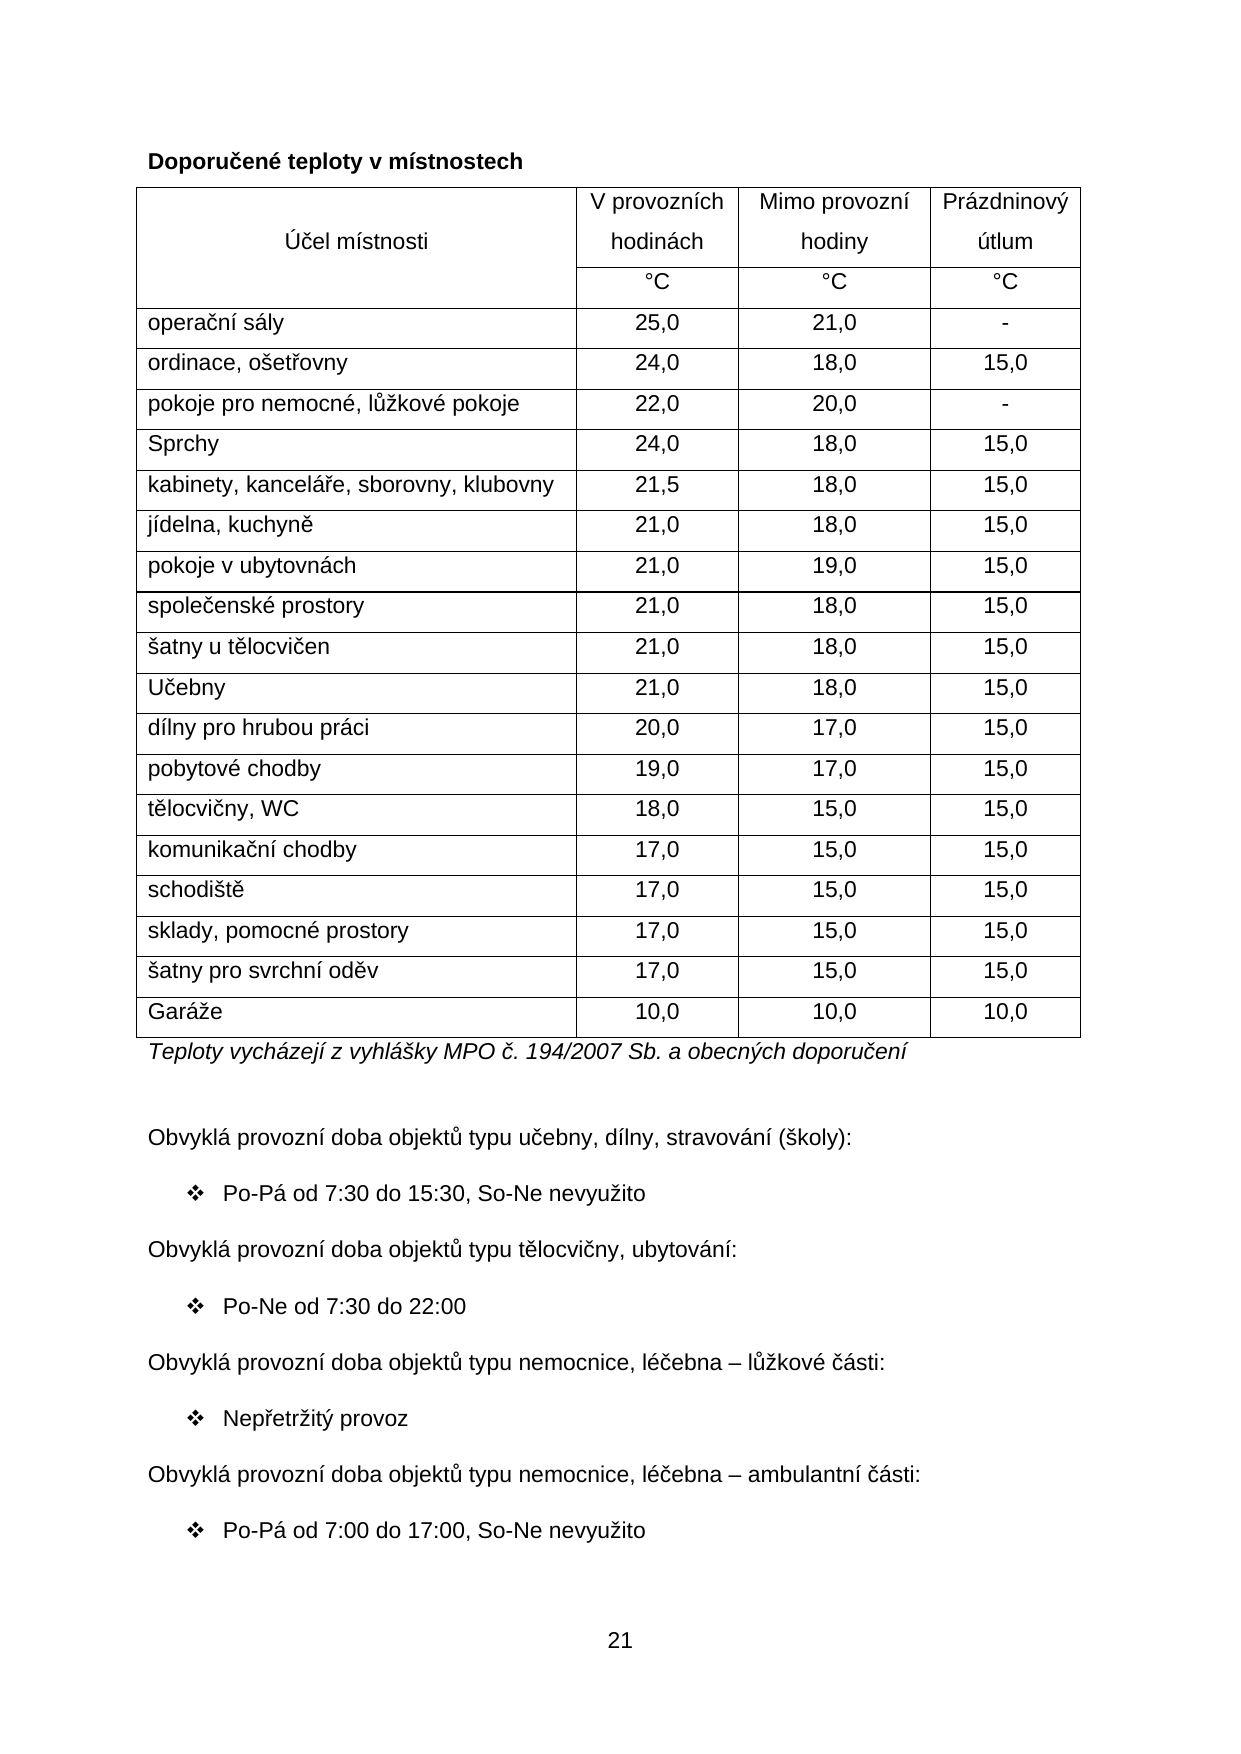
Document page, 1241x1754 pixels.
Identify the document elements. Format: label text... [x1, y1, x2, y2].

table_header Účel místnosti [137, 188, 576, 308]
table_cell 25,0 [577, 309, 738, 348]
table_cell 20,0 [577, 714, 738, 753]
table_cell 18,0 [739, 349, 930, 389]
table_cell 18,0 [739, 593, 930, 632]
table_cell 15,0 [739, 836, 930, 875]
table_cell 15,0 [931, 349, 1080, 389]
text Obvyklá provozní doba objektů typu nemocnice, léčebna – ambulantní části: [148, 1461, 1092, 1487]
table_cell 18,0 [739, 471, 930, 510]
table_cell dílny pro hrubou práci [137, 714, 576, 753]
table_cell 15,0 [931, 957, 1080, 997]
table_cell ordinace, ošetřovny [137, 349, 576, 389]
table_cell komunikační chodby [137, 836, 576, 875]
table_cell 17,0 [577, 876, 738, 916]
table_cell 15,0 [931, 511, 1080, 551]
table_cell 21,0 [577, 511, 738, 551]
table_cell 18,0 [739, 674, 930, 713]
table_cell Učebny [137, 674, 576, 713]
text Obvyklá provozní doba objektů typu učebny, dílny, stravování (školy): [148, 1124, 1092, 1151]
table_cell pobytové chodby [137, 755, 576, 794]
table_cell 21,0 [577, 633, 738, 672]
table_cell sklady, pomocné prostory [137, 917, 576, 956]
table_cell 17,0 [739, 755, 930, 794]
table_cell 24,0 [577, 430, 738, 470]
table_cell 21,0 [739, 309, 930, 348]
table_cell °C [739, 268, 930, 308]
table_cell 17,0 [577, 917, 738, 956]
text Obvyklá provozní doba objektů typu tělocvičny, ubytování: [148, 1236, 1092, 1263]
text Obvyklá provozní doba objektů typu nemocnice, léčebna – lůžkové části: [148, 1349, 1092, 1375]
list Nepřetržitý provoz [185, 1405, 1092, 1431]
table_cell 20,0 [739, 390, 930, 429]
list Po-Pá od 7:30 do 15:30, So-Ne nevyužito [185, 1180, 1092, 1207]
table_cell 17,0 [577, 957, 738, 997]
table_cell 10,0 [739, 998, 930, 1037]
table_cell 18,0 [739, 511, 930, 551]
table_cell kabinety, kanceláře, sborovny, klubovny [137, 471, 576, 510]
text Doporučené teploty v místnostech [148, 148, 1092, 174]
table_cell pokoje pro nemocné, lůžkové pokoje [137, 390, 576, 429]
table_header Mimo provozní hodiny [739, 188, 930, 267]
table_cell 15,0 [739, 957, 930, 997]
table_cell 15,0 [931, 755, 1080, 794]
table_cell operační sály [137, 309, 576, 348]
table_cell 15,0 [931, 471, 1080, 510]
table_cell 21,0 [577, 674, 738, 713]
table_cell šatny pro svrchní oděv [137, 957, 576, 997]
table_cell 17,0 [739, 714, 930, 753]
table_cell 15,0 [931, 593, 1080, 632]
table_cell 17,0 [577, 836, 738, 875]
table_cell společenské prostory [137, 593, 576, 632]
table_cell 15,0 [739, 917, 930, 956]
table_cell 18,0 [577, 795, 738, 834]
table_cell tělocvičny, WC [137, 795, 576, 834]
table_cell 19,0 [577, 755, 738, 794]
text Teploty vycházejí z vyhlášky MPO č. 194/2007 Sb. a obecných doporučení [148, 1038, 1092, 1064]
table_cell 15,0 [931, 714, 1080, 753]
table_cell 24,0 [577, 349, 738, 389]
table_header Prázdninový útlum [931, 188, 1080, 267]
table_cell 22,0 [577, 390, 738, 429]
table_cell 21,5 [577, 471, 738, 510]
table_cell 15,0 [931, 876, 1080, 916]
table_cell 15,0 [931, 633, 1080, 672]
table_cell 15,0 [931, 552, 1080, 591]
table_cell 15,0 [931, 430, 1080, 470]
table_cell 15,0 [931, 917, 1080, 956]
table_cell 15,0 [739, 795, 930, 834]
table_header V provozních hodinách [577, 188, 738, 267]
table_cell 19,0 [739, 552, 930, 591]
table_cell jídelna, kuchyně [137, 511, 576, 551]
table_cell šatny u tělocvičen [137, 633, 576, 672]
list Po-Pá od 7:00 do 17:00, So-Ne nevyužito [185, 1517, 1092, 1543]
table_cell 15,0 [931, 836, 1080, 875]
table_cell schodiště [137, 876, 576, 916]
table_cell 10,0 [931, 998, 1080, 1037]
table_cell 15,0 [739, 876, 930, 916]
table_cell - [931, 309, 1080, 348]
table_cell pokoje v ubytovnách [137, 552, 576, 591]
table_cell 15,0 [931, 674, 1080, 713]
table_cell °C [931, 268, 1080, 308]
list Po-Ne od 7:30 do 22:00 [185, 1293, 1092, 1319]
table_cell 10,0 [577, 998, 738, 1037]
table_cell - [931, 390, 1080, 429]
table_cell 21,0 [577, 593, 738, 632]
table_cell °C [577, 268, 738, 308]
table_cell Garáže [137, 998, 576, 1037]
table_cell 21,0 [577, 552, 738, 591]
table_cell 15,0 [931, 795, 1080, 834]
table_cell 18,0 [739, 430, 930, 470]
table_cell Sprchy [137, 430, 576, 470]
table_cell 18,0 [739, 633, 930, 672]
